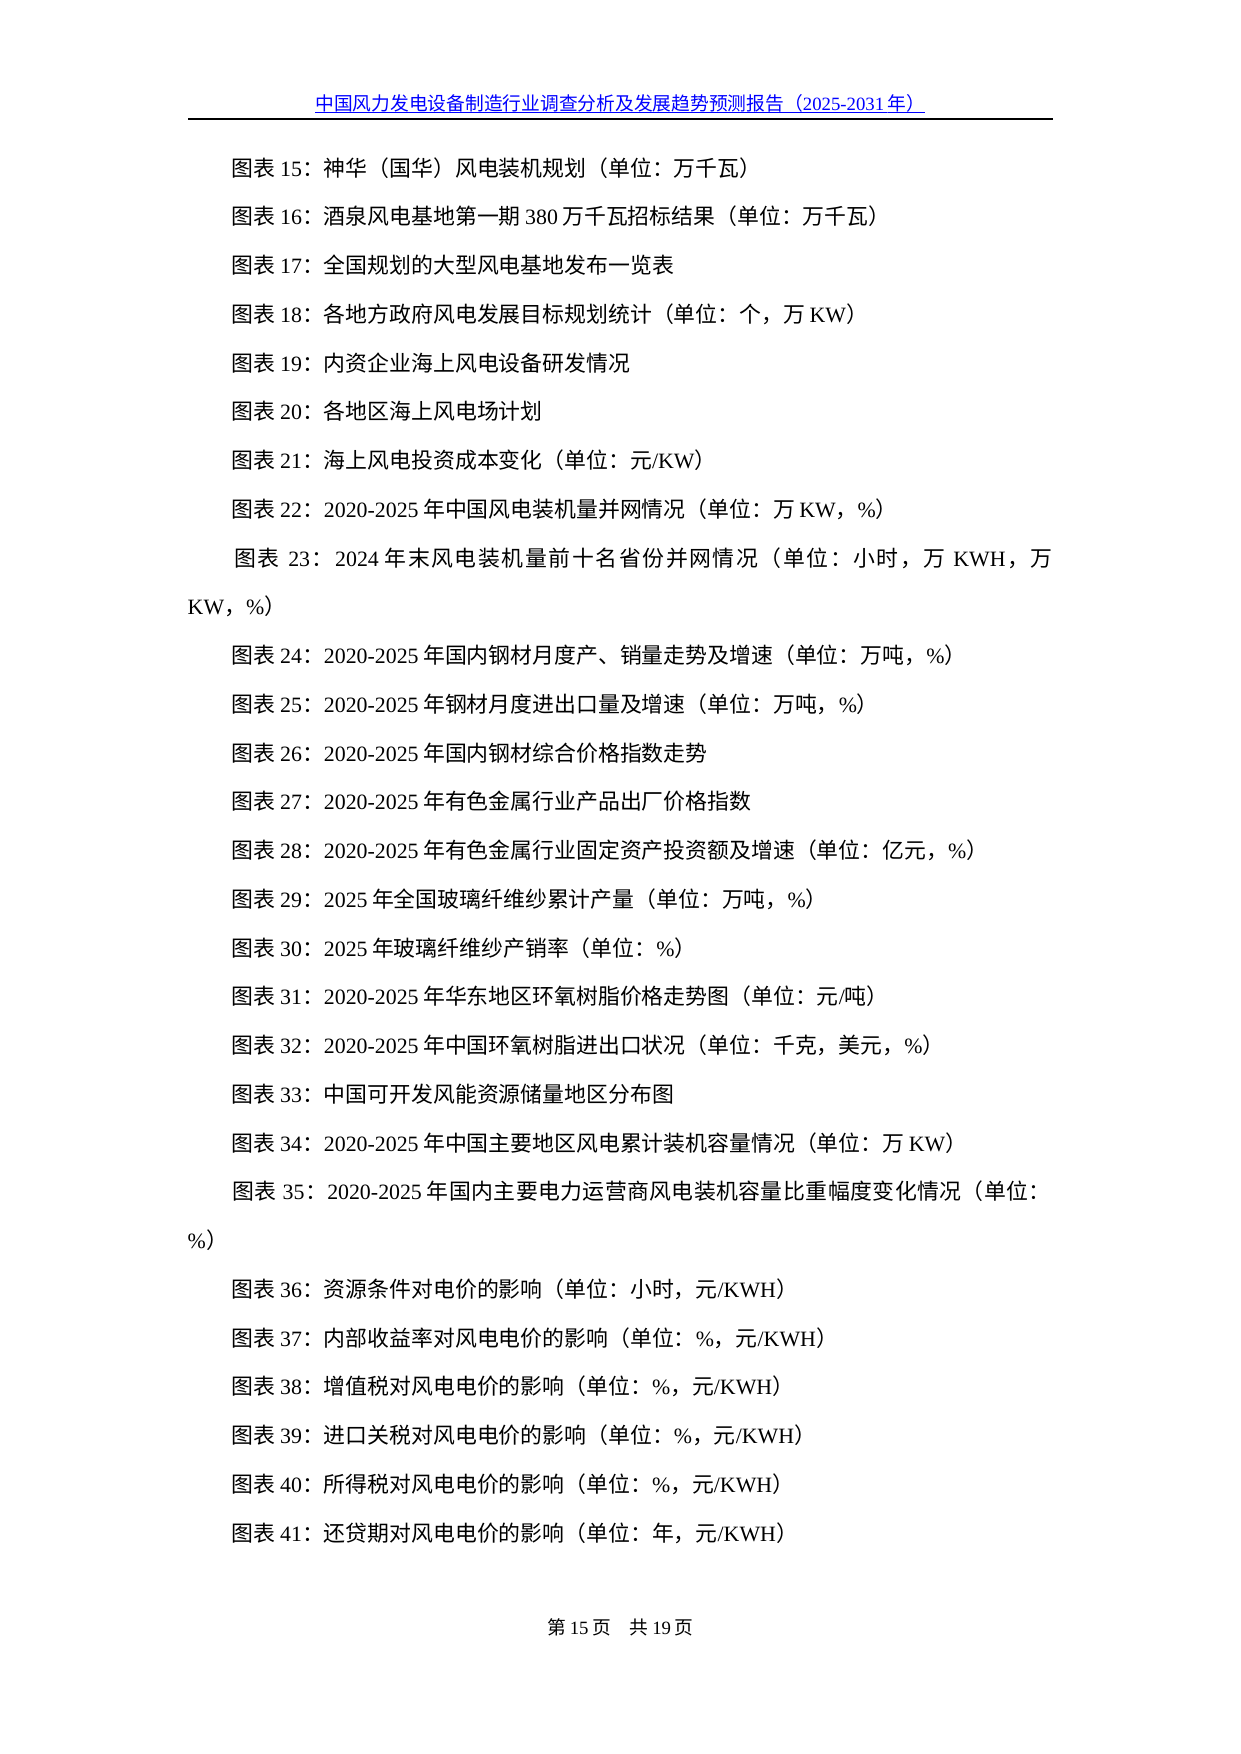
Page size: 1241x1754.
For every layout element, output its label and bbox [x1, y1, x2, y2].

text [187, 150, 1053, 1548]
